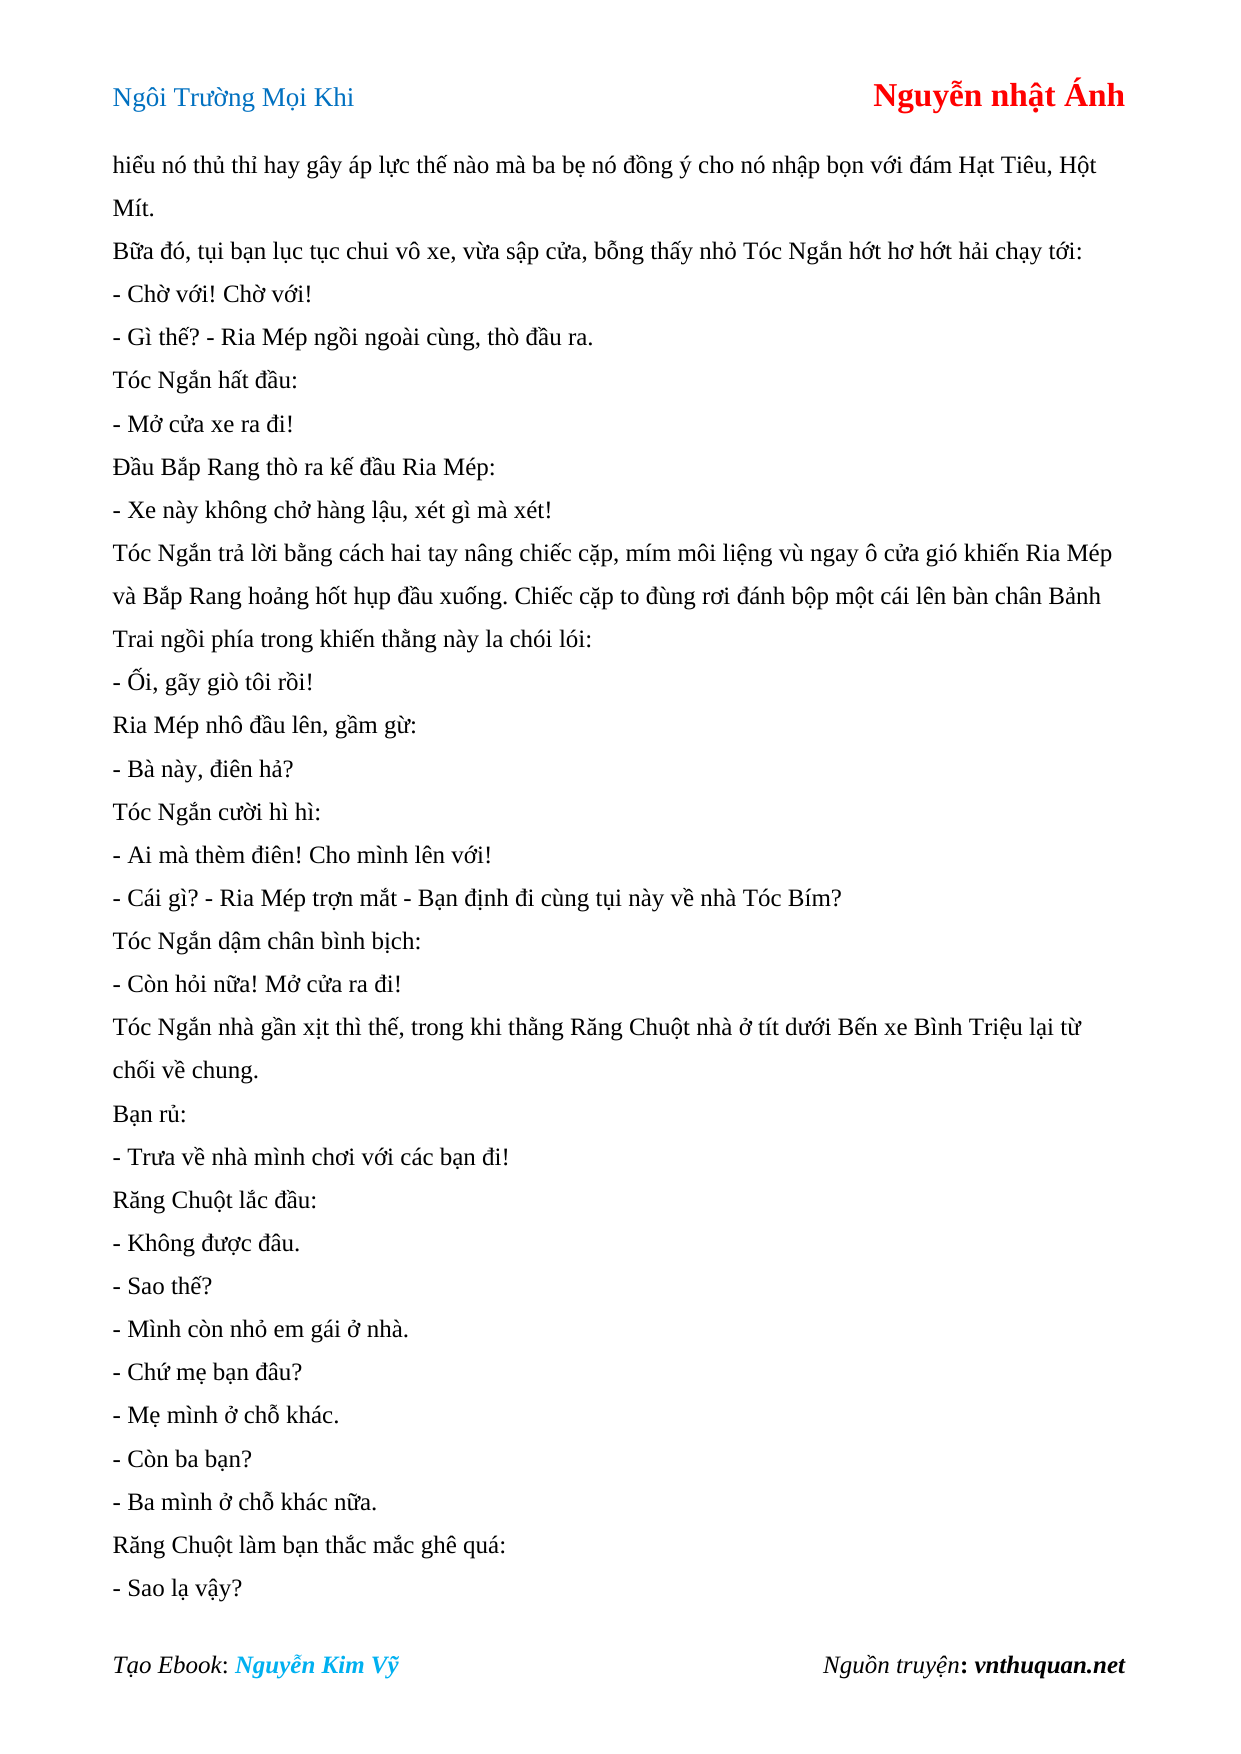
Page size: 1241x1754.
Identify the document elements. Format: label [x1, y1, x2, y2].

text [112, 150, 1128, 1602]
